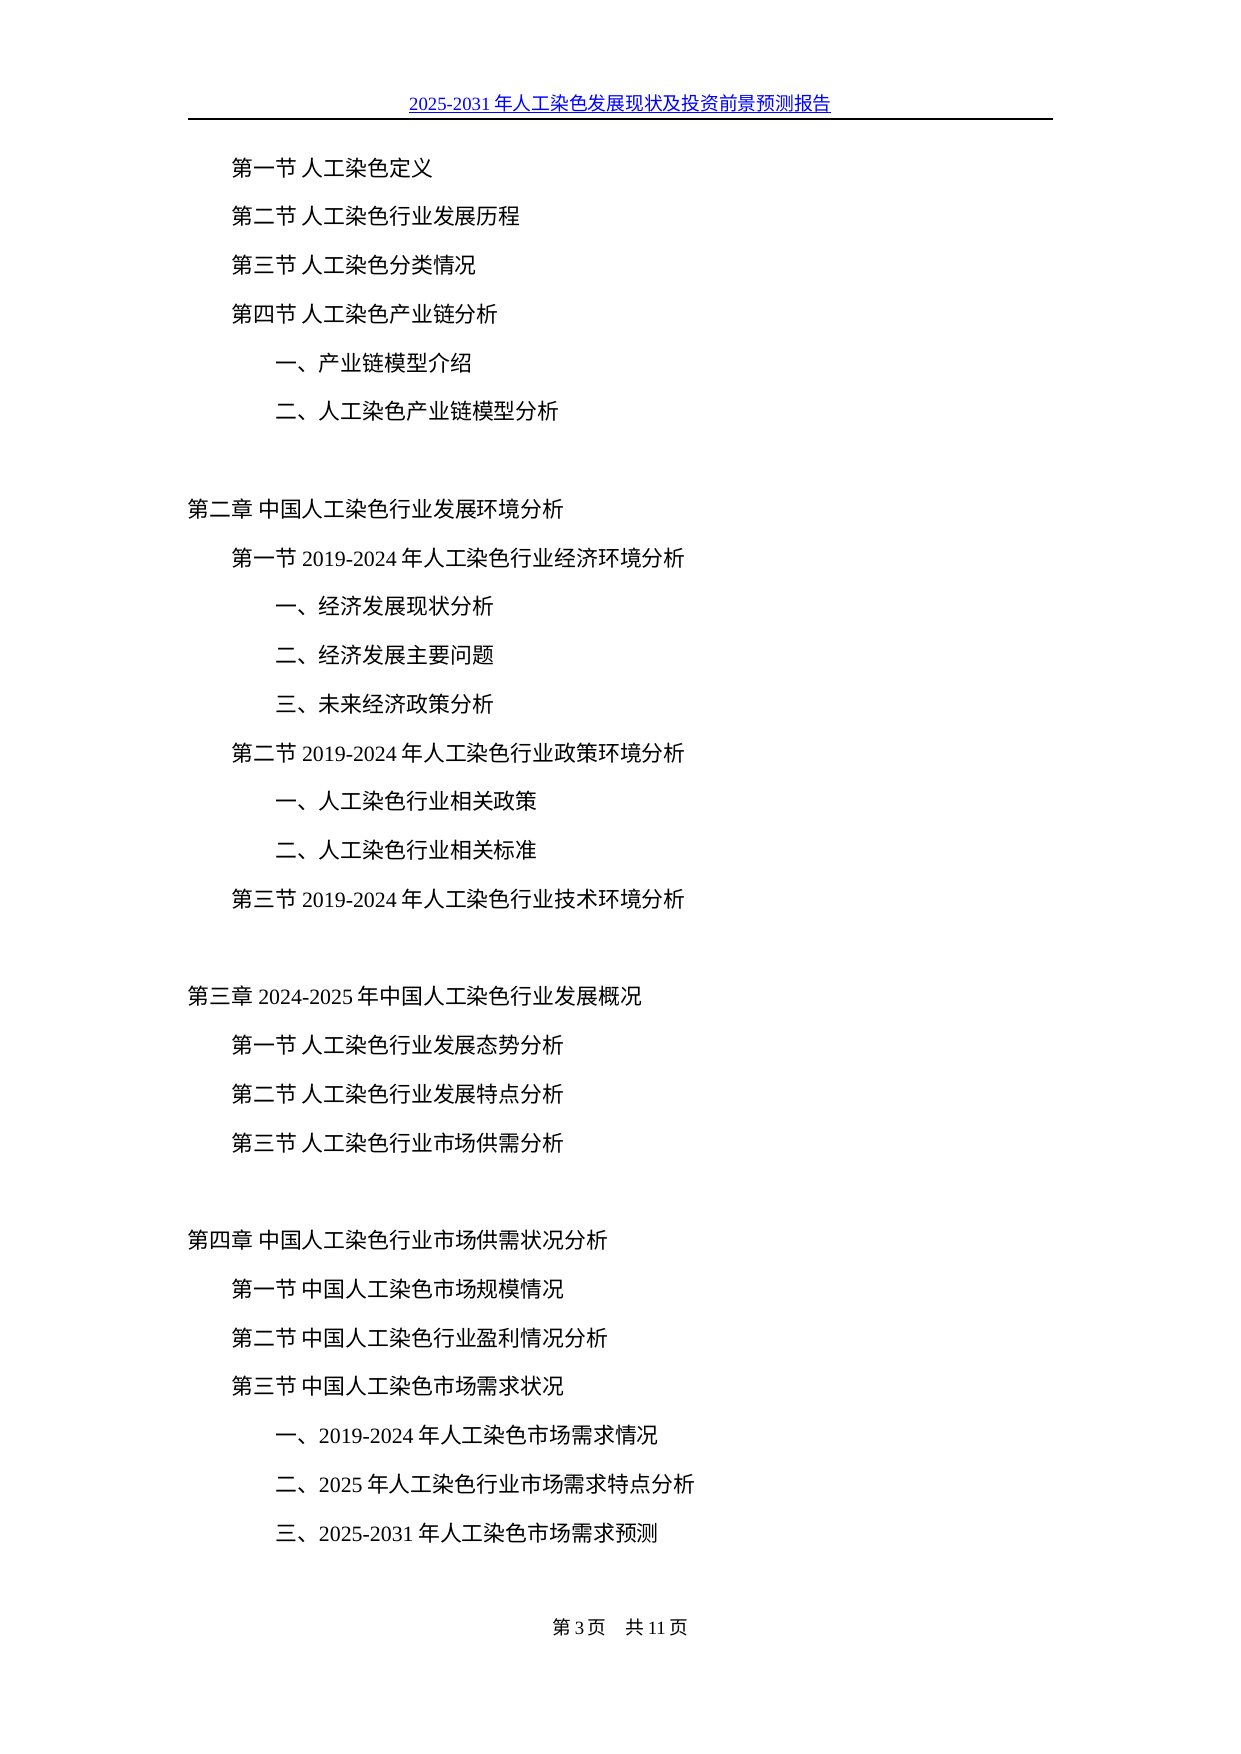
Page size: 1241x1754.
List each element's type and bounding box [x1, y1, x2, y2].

text [187, 150, 1053, 1548]
